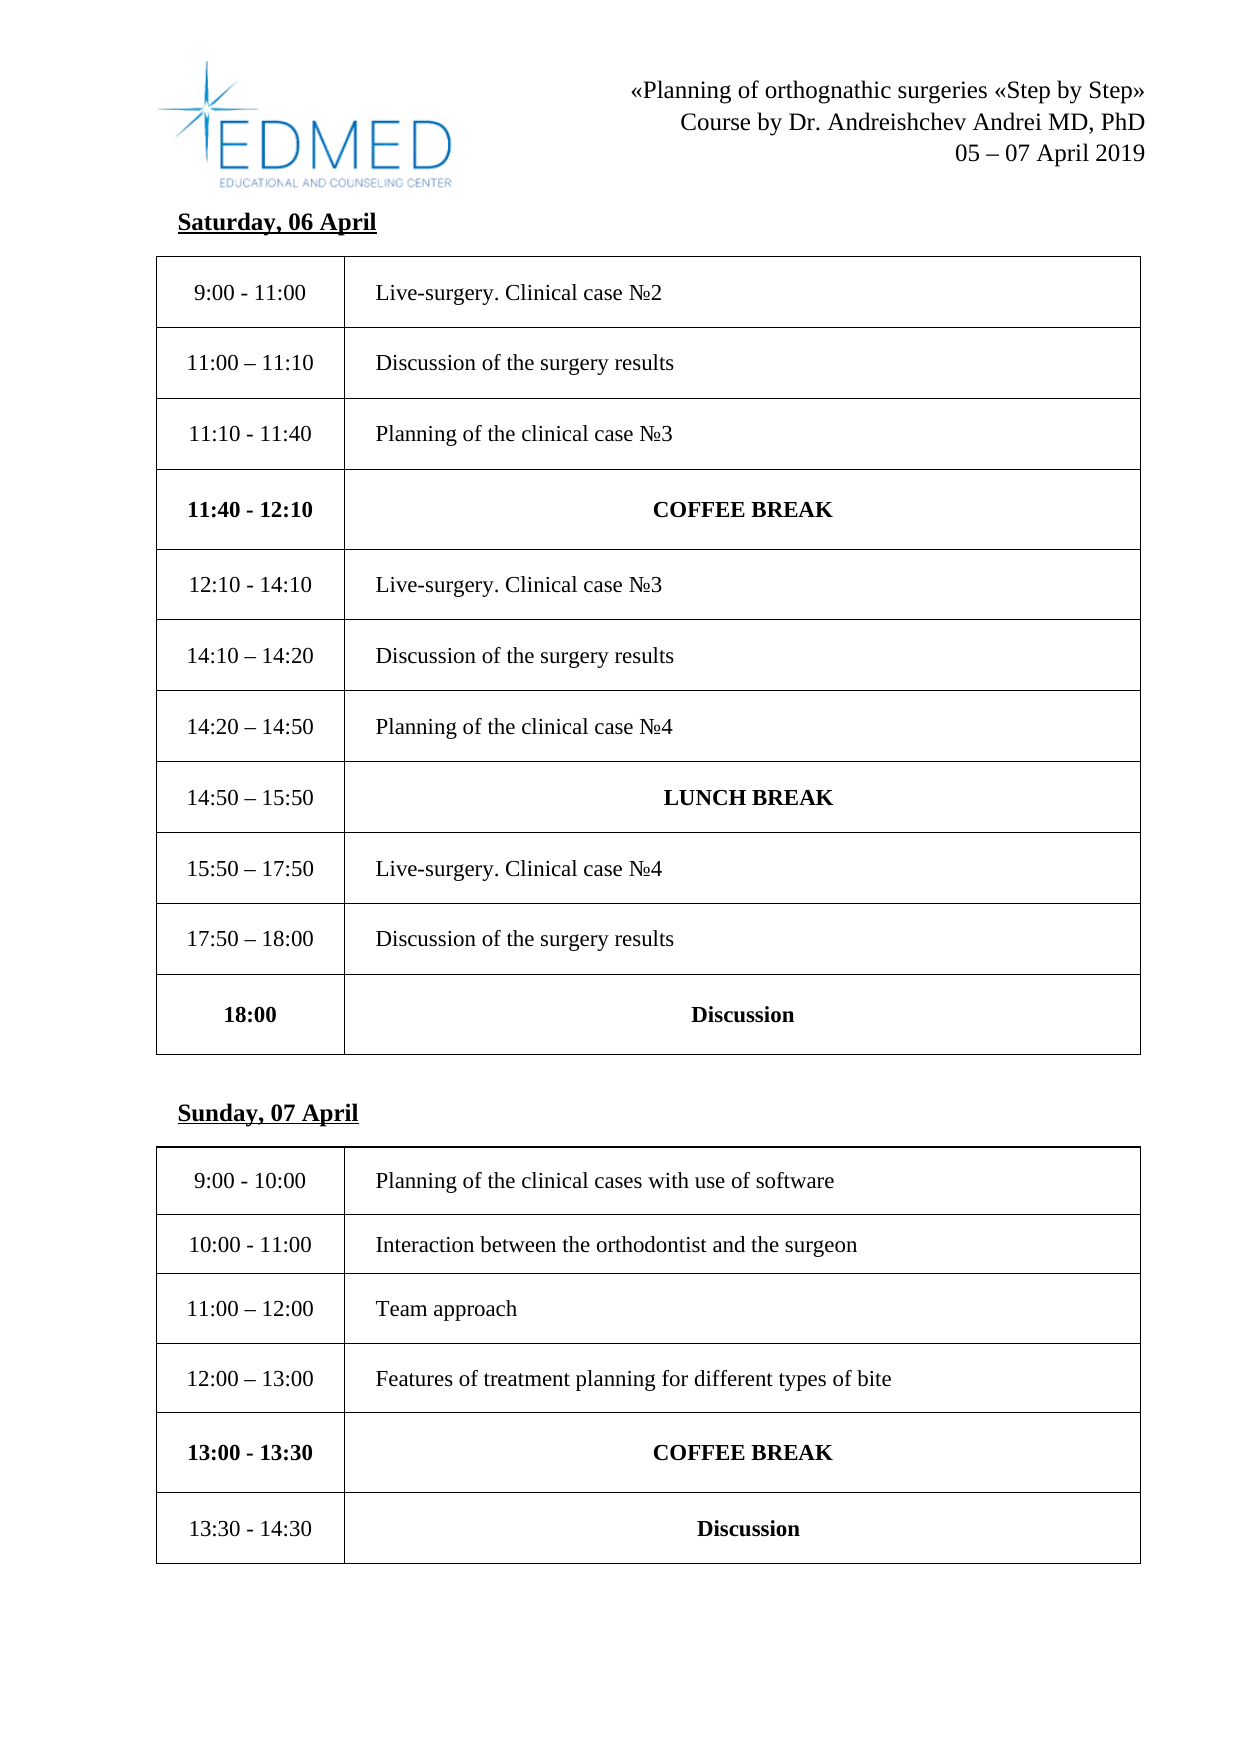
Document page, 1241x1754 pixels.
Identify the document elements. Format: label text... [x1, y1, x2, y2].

text Sunday, 07 April [177, 1098, 1155, 1127]
table_cell 11:10 - 11:40 [157, 399, 344, 468]
table_cell 10:00 - 11:00 [157, 1215, 344, 1273]
table_cell Features of treatment planning for different types of bite [345, 1344, 1140, 1412]
table_cell 18:00 [157, 975, 344, 1054]
table_cell 11:00 – 12:00 [157, 1274, 344, 1343]
table_header Planning of the clinical cases with use of software [345, 1148, 1140, 1214]
table_cell Team approach [345, 1274, 1140, 1343]
table_cell 14:50 – 15:50 [157, 762, 344, 832]
table_cell LUNCH BREAK [345, 762, 1140, 832]
table_cell Discussion of the surgery results [345, 904, 1140, 973]
table_cell 13:00 - 13:30 [157, 1413, 344, 1492]
table_cell 11:00 – 11:10 [157, 328, 344, 398]
table_cell COFFEE BREAK [345, 1413, 1140, 1492]
table_cell Discussion of the surgery results [345, 328, 1140, 398]
table_header 9:00 - 10:00 [157, 1148, 344, 1214]
table_header 9:00 - 11:00 [157, 257, 344, 327]
table_cell 14:10 – 14:20 [157, 620, 344, 690]
table_cell 15:50 – 17:50 [157, 833, 344, 903]
table_cell 17:50 – 18:00 [157, 904, 344, 973]
table_cell Planning of the clinical case №4 [345, 691, 1140, 761]
text Saturday, 06 April [177, 207, 1155, 236]
table_cell Live-surgery. Clinical case №3 [345, 550, 1140, 619]
table_cell Discussion of the surgery results [345, 620, 1140, 690]
table_header Live-surgery. Clinical case №2 [345, 257, 1140, 327]
table_cell Live-surgery. Clinical case №4 [345, 833, 1140, 903]
picture [151, 61, 458, 194]
table_cell Interaction between the orthodontist and the surgeon [345, 1215, 1140, 1273]
table_cell 12:10 - 14:10 [157, 550, 344, 619]
table_cell COFFEE BREAK [345, 470, 1140, 548]
table_cell 13:30 - 14:30 [157, 1493, 344, 1563]
table_cell 11:40 - 12:10 [157, 470, 344, 548]
table_cell 12:00 – 13:00 [157, 1344, 344, 1412]
table_cell Discussion [345, 1493, 1140, 1563]
table_cell Discussion [345, 975, 1140, 1054]
table_cell Planning of the clinical case №3 [345, 399, 1140, 468]
table_cell 14:20 – 14:50 [157, 691, 344, 761]
